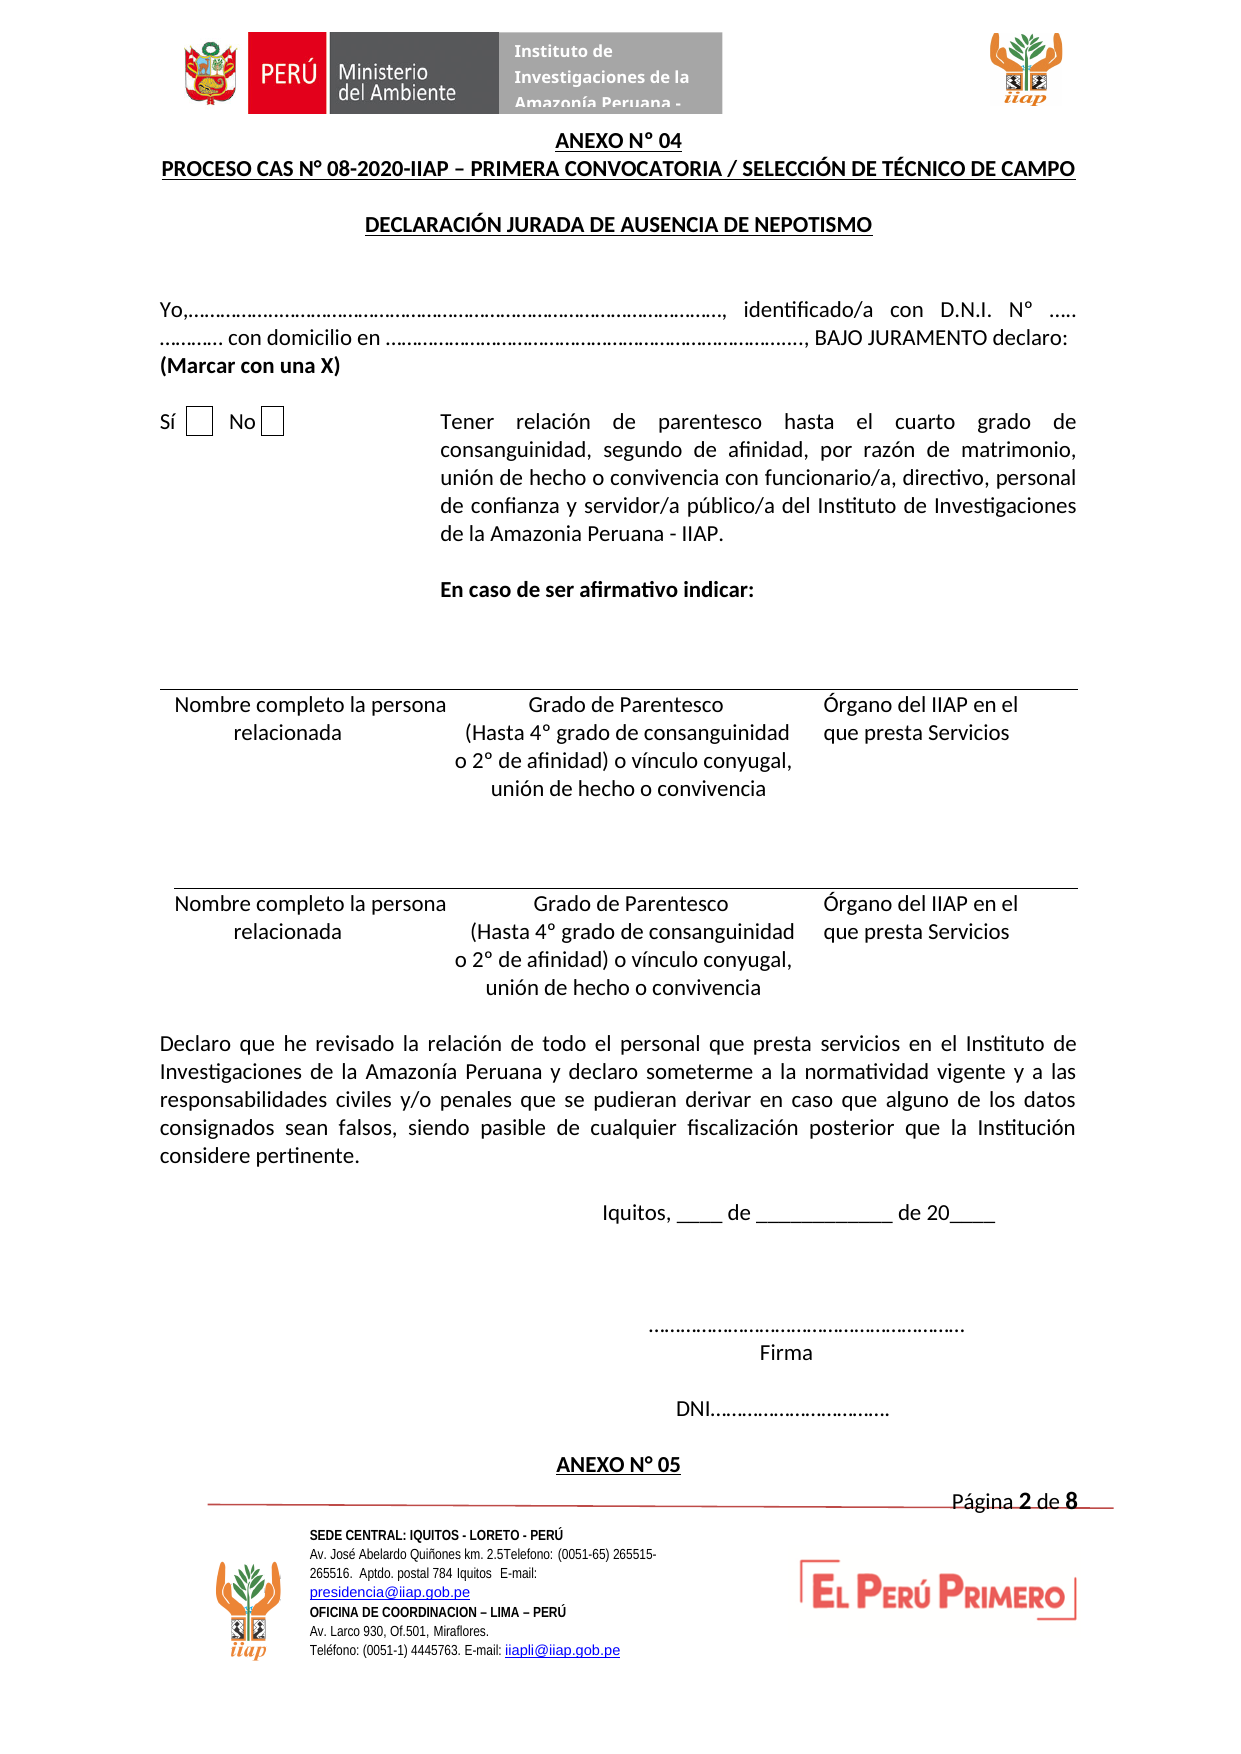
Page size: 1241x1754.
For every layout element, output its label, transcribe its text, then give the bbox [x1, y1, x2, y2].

picture [173, 32, 499, 114]
text unión de hecho o convivencia [454, 774, 1078, 802]
text Sí No Tener relación de parentesco hasta el cuarto grado de consanguinidad, segundo de afinidad, por razón de matrimonio, unión de hecho o convivencia con funcionario/a, directivo, personal de confianza y servidor/a público/a del Instituto de Investigaciones de la Amazonia Peruana - IIAP. [159, 407, 1078, 547]
text relacionada (Hasta 4º grado de consanguinidad que presta Servicios [233, 917, 1078, 945]
text DNI……………………………. [159, 1394, 1078, 1422]
text …………………………………………………… [159, 1310, 1078, 1338]
picture [787, 1545, 1082, 1638]
text Nombre completo la persona Grado de Parentesco Órgano del IIAP en el [174, 889, 1078, 917]
text Firma [676, 1338, 1078, 1366]
text (Marcar con una X) [159, 351, 1078, 379]
picture [990, 33, 1063, 106]
text Nombre completo la persona Grado de Parentesco Órgano del IIAP en el [174, 690, 1078, 718]
text unión de hecho o convivencia [381, 973, 1078, 1001]
text DECLARACIÓN JURADA DE AUSENCIA DE NEPOTISMO [159, 211, 1078, 239]
text o 2º de afinidad) o vínculo conyugal, [233, 945, 1078, 973]
text o 2º de afinidad) o vínculo conyugal, [233, 746, 1078, 774]
text ANEXO N° 05 [159, 1450, 1078, 1478]
text Yo,……………..…………………………………………………………………………, identificado/a con D.N.I. Nº …..………… con domicilio en …………………………………………………………………...., BAJO JURAMENTO declaro: [159, 295, 1078, 351]
text Declaro que he revisado la relación de todo el personal que presta servicios en el Instituto de Investigaciones de la Amazonía Peruana y declaro someterme a la normatividad vigente y a las responsabilidades civiles y/o penales que se pudieran derivar en caso que alguno de los datos consignados sean falsos, siendo pasible de cualquier fiscalización posterior que la Institución considere pertinente. [159, 1029, 1078, 1169]
text relacionada (Hasta 4º grado de consanguinidad que presta Servicios [233, 718, 1078, 746]
text ANEXO Nº 04 [159, 127, 1078, 154]
picture [215, 1561, 281, 1661]
text Iquitos, ____ de ____________ de 20____ [569, 1198, 1078, 1226]
text PROCESO CAS N° 08-2020-IIAP – PRIMERA CONVOCATORIA / SELECCIÓN DE TÉCNICO DE CAMPO [159, 154, 1078, 183]
text En caso de ser afirmativo indicar: [440, 575, 1078, 603]
